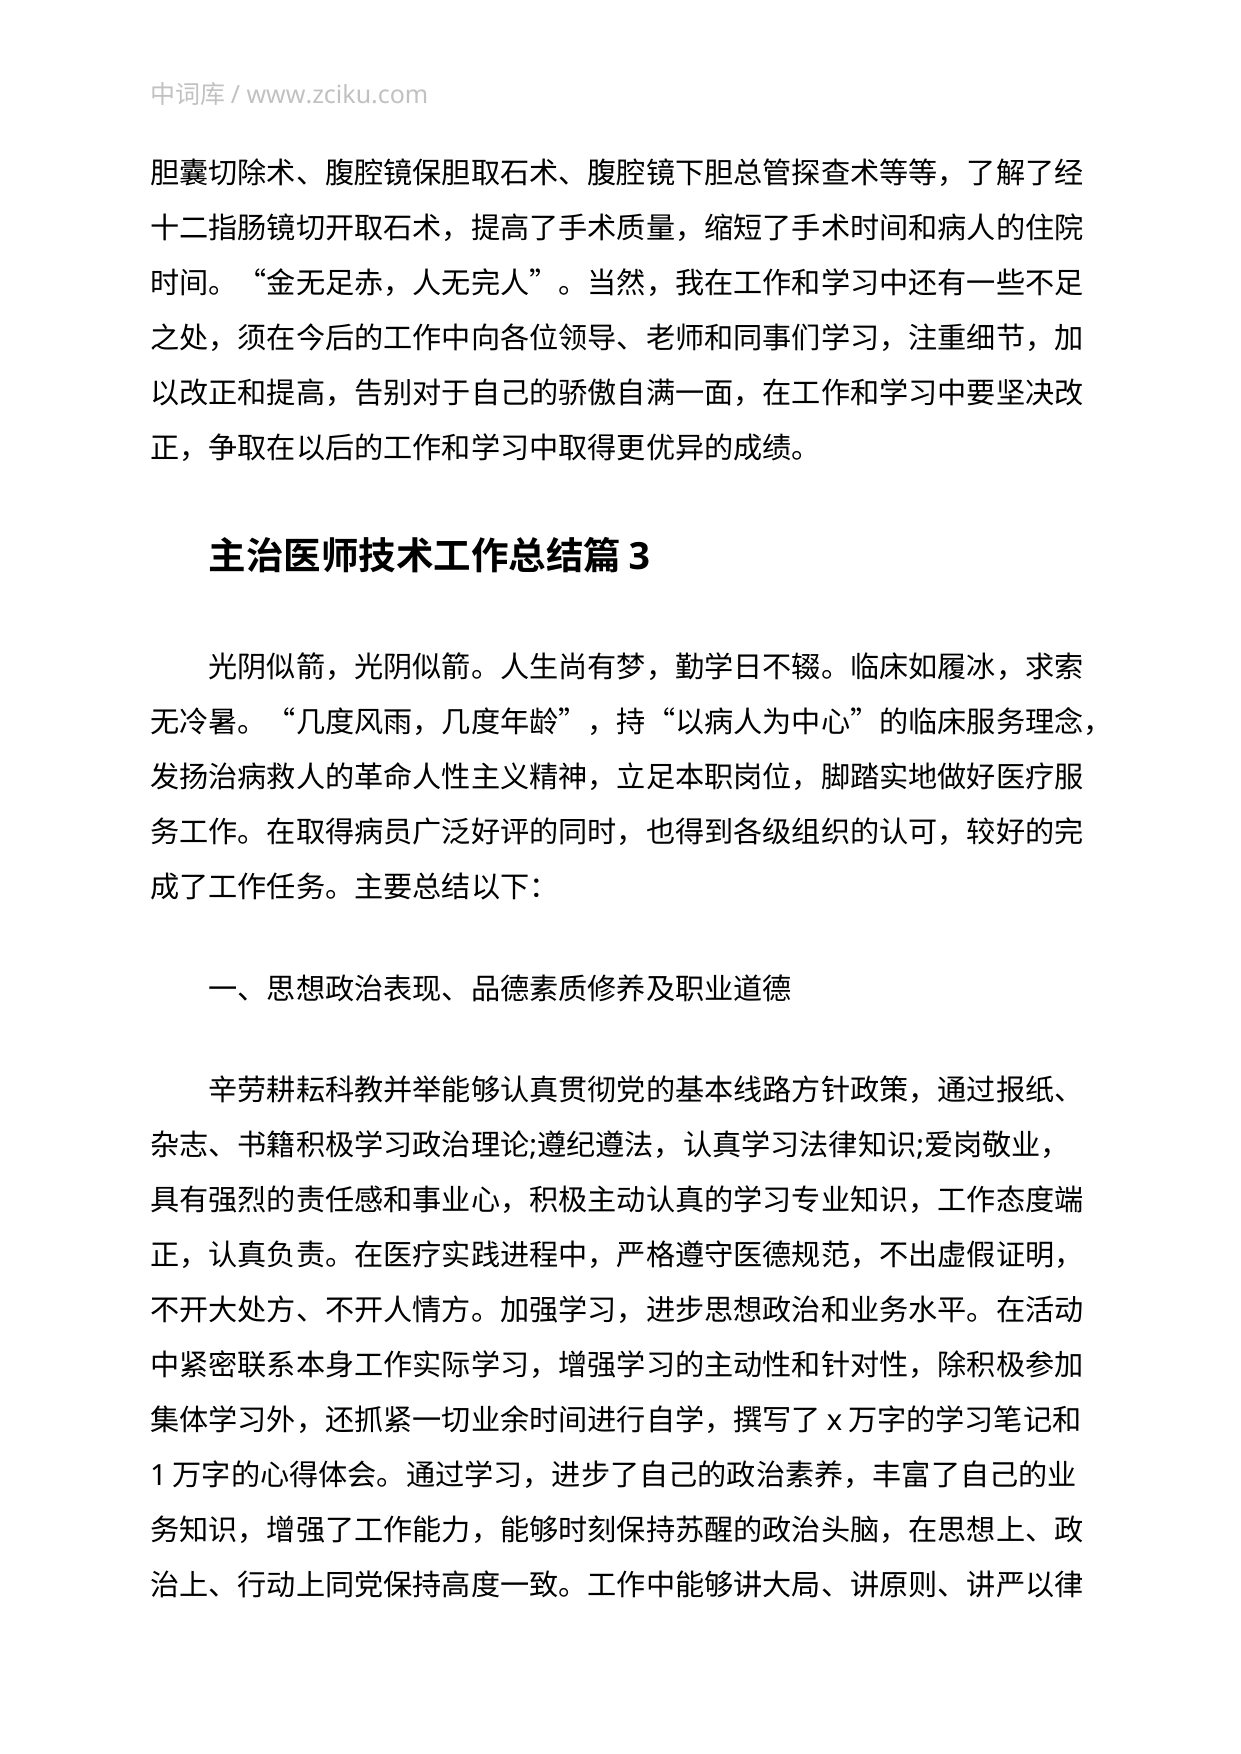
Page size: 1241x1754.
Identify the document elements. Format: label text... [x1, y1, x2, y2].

text 主治医师技术工作总结篇3 [150, 526, 1090, 581]
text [150, 150, 1090, 467]
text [150, 1067, 1090, 1604]
text 一、思想政治表现、品德素质修养及职业道德 [150, 965, 1090, 1007]
text 光阴似箭，光阴似箭。人生尚有梦，勤学日不辍。临床如履冰，求索无冷暑。“几度风雨，几度年龄”，持“以病人为中心”的临床服务理念，发扬治病救人的革命人性主义精神，立足本职岗位，脚踏实地做好医疗服务工作。在取得病员广泛好评的同时，也得到各级组织的认可，较好的完成了工作任务。主要总结以下： [150, 644, 1090, 906]
